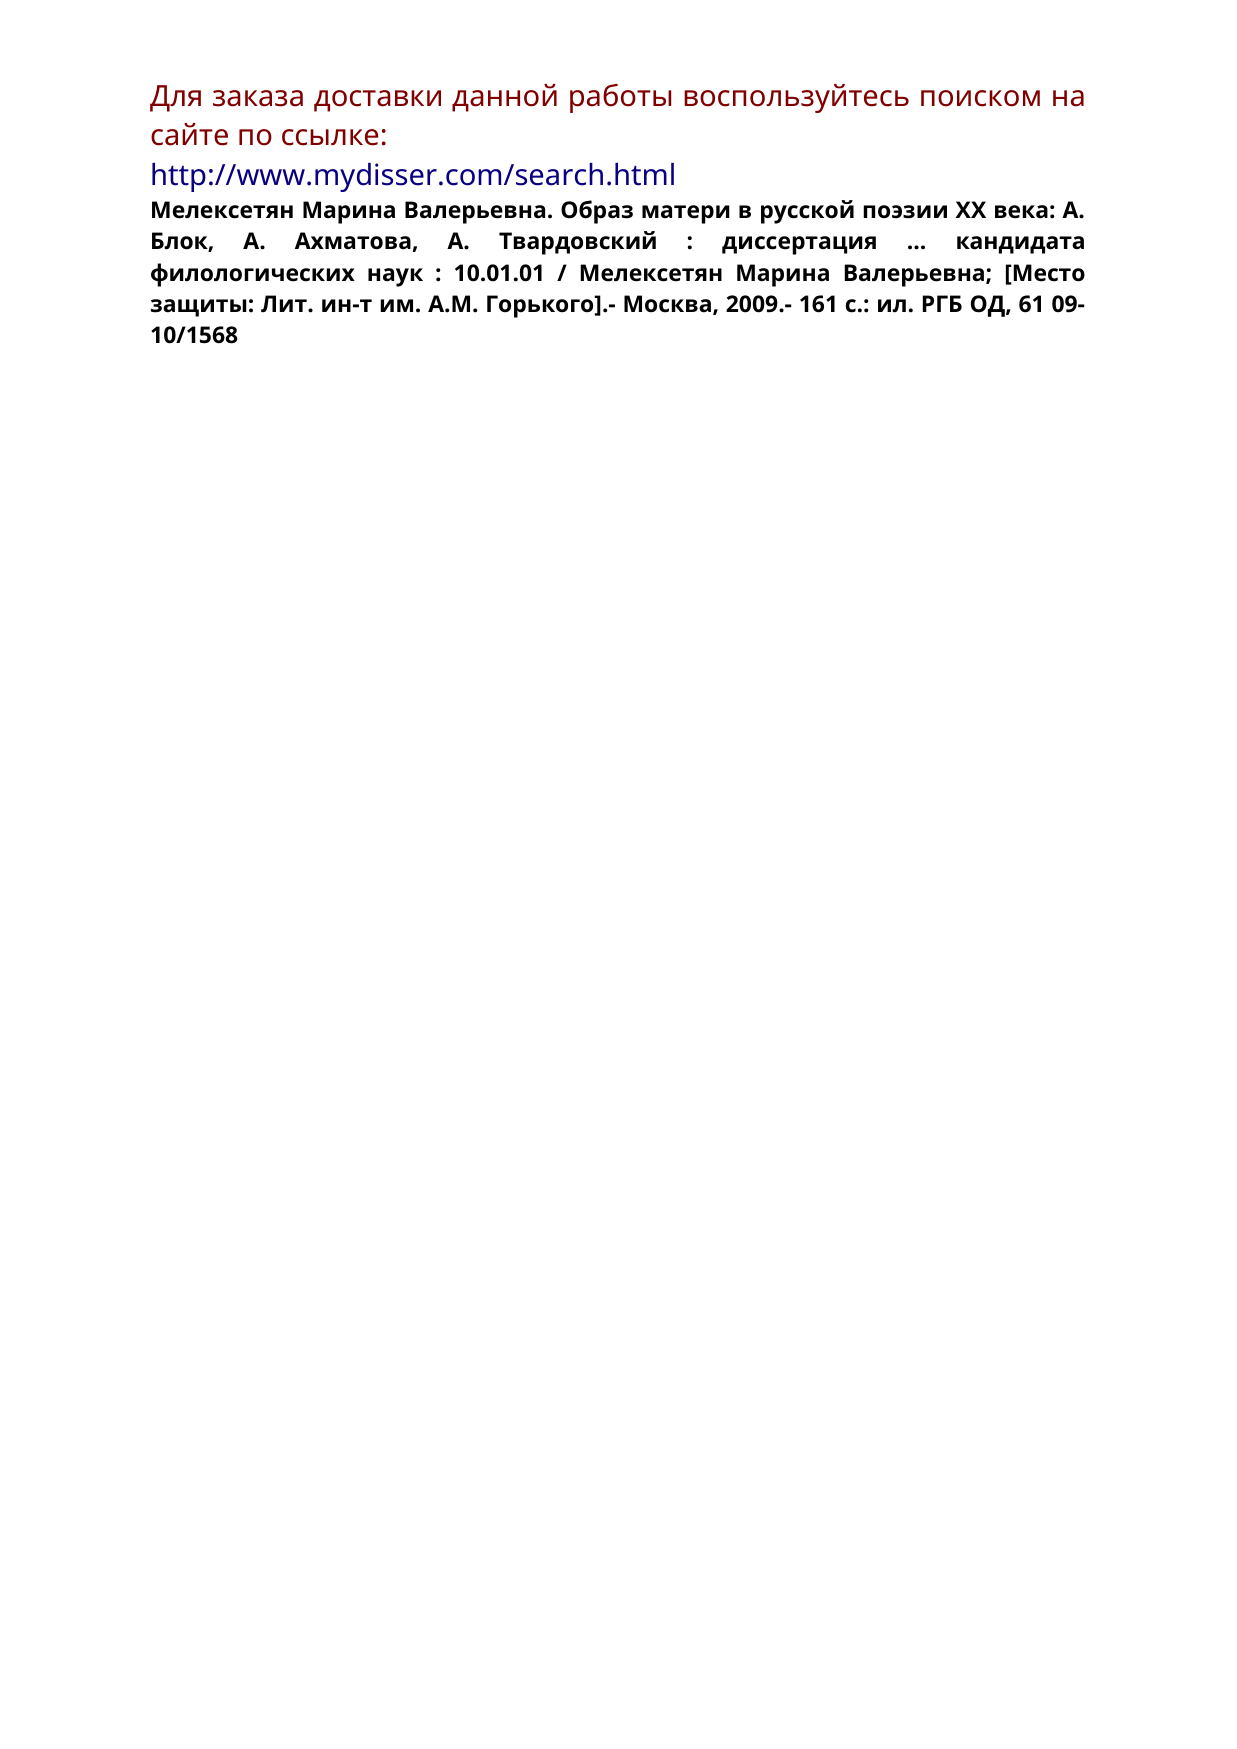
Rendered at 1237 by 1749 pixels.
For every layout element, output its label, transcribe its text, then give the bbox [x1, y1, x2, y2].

text Мелексетян Марина Валерьевна. Образ матери в русской поэзии XX века: А. Блок, А. Ахматова, А. Твардовский : диссертация ... кандидата филологических наук : 10.01.01 / Мелексетян Марина Валерьевна; [Место защиты: Лит. ин-т им. А.М. Горького].- Москва, 2009.- 161 с.: ил. РГБ ОД, 61 09-10/1568 [150, 194, 1086, 350]
